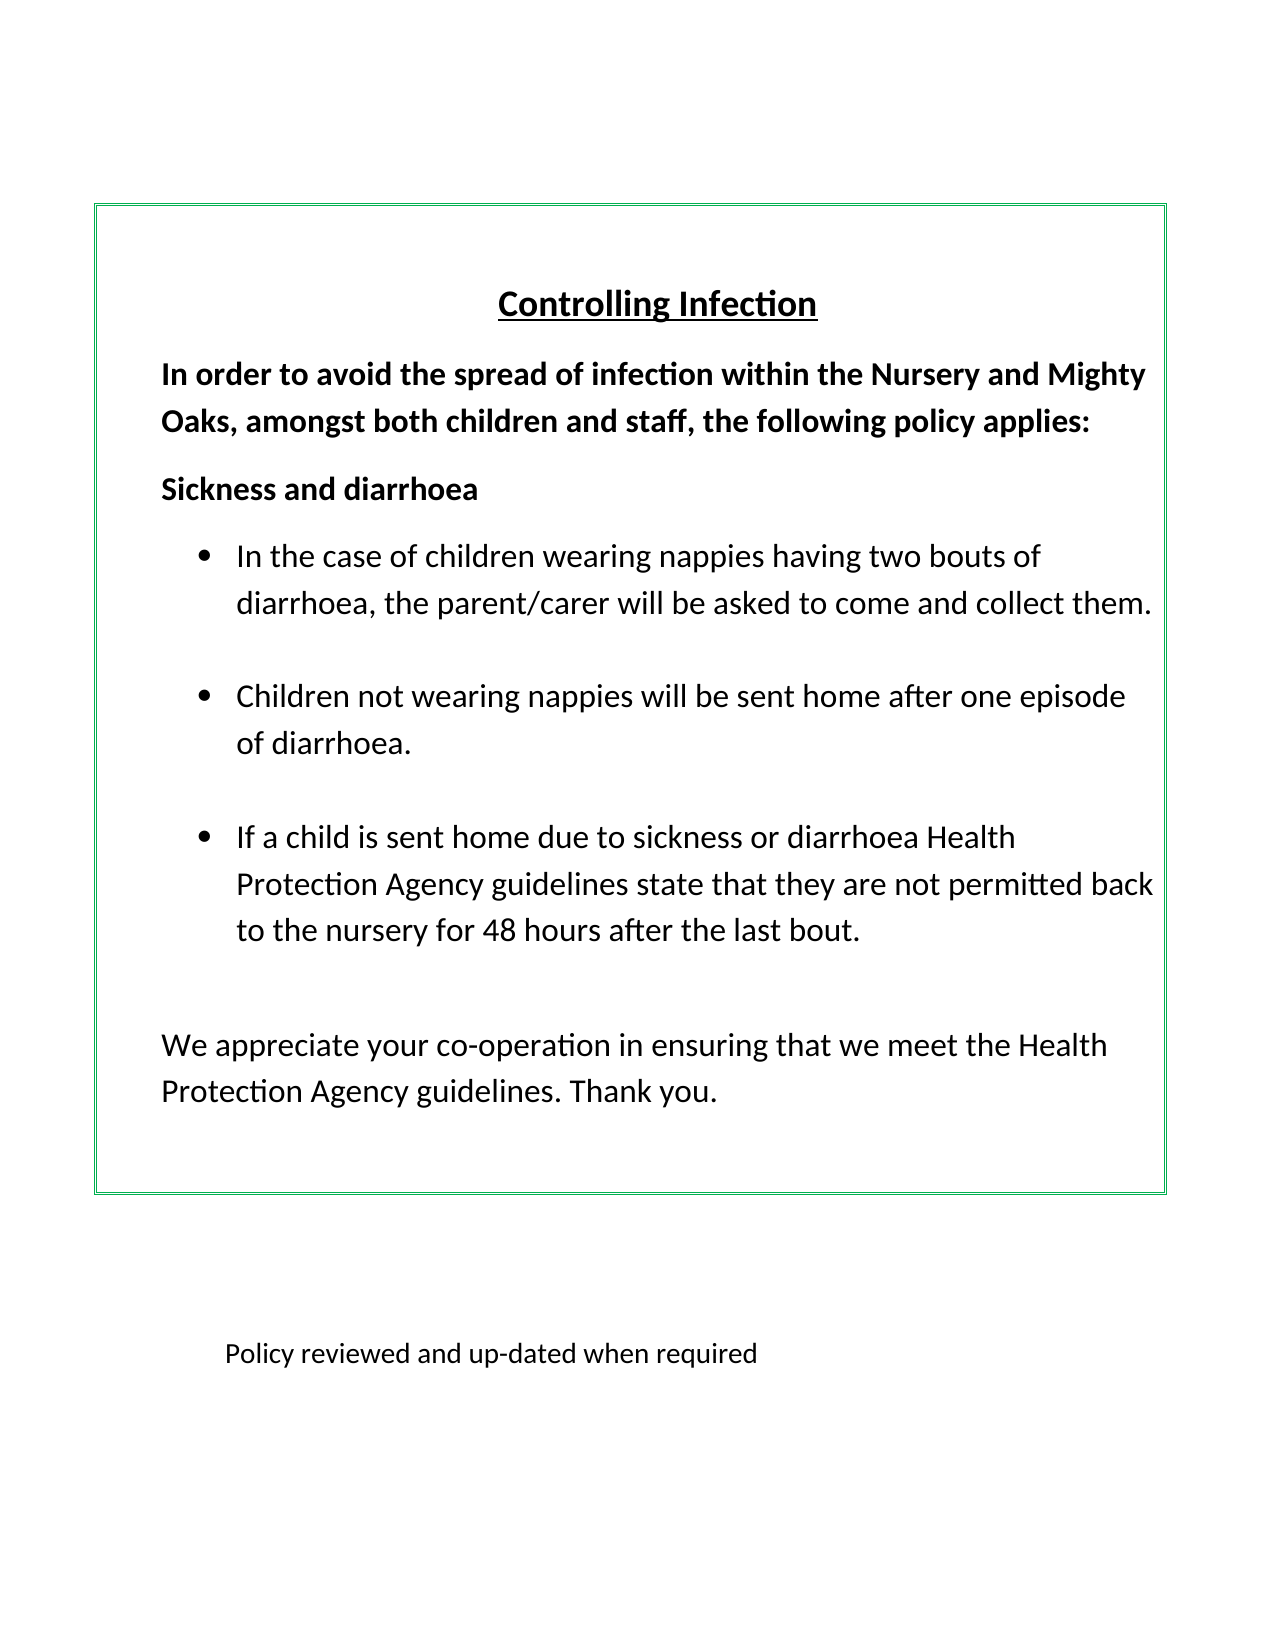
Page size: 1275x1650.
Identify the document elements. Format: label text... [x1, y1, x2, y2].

table_header Controlling Infection In order to avoid the spread of infection within the Nursery and Mighty Oaks, amongst both children and staff, the following policy applies: Sickness and diarrhoea In the case of children wearing nappies having two bouts of diarrhoea, the parent/carer will be asked to come and collect them. Children not wearing nappies will be sent home after one episode of diarrhoea. If a child is sent home due to sickness or diarrhoea Health Protection Agency guidelines state that they are not permitted back to the nursery for 48 hours after the last bout. We appreciate your co-operation in ensuring that we meet the Health Protection Agency guidelines. Thank you. [97, 206, 1164, 1192]
list Policy reviewed and up-dated when required [225, 1335, 1125, 1371]
